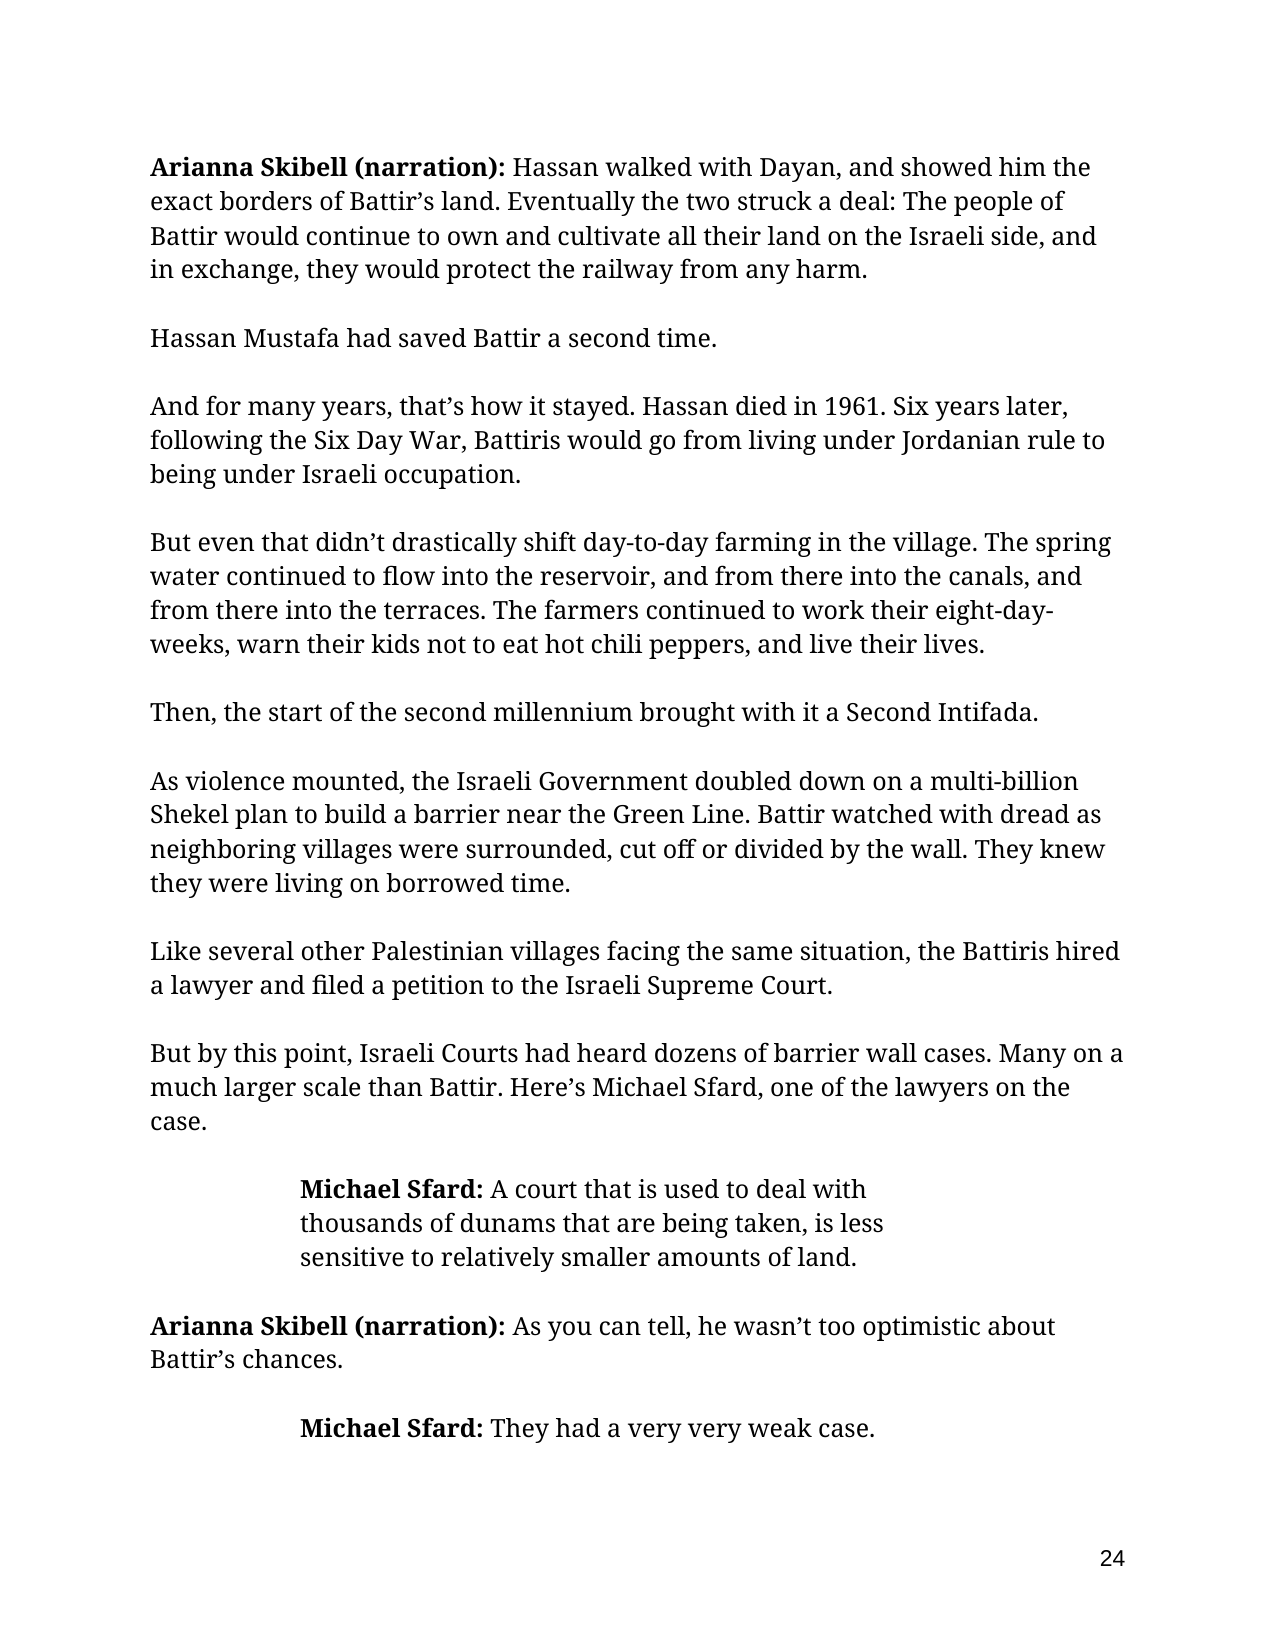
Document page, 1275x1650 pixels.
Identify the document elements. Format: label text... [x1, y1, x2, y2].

text Like several other Palestinian villages facing the same situation, the Battiris hired a lawyer and filed a petition to the Israeli Supreme Court. [150, 933, 1125, 1002]
text Hassan Mustafa had saved Battir a second time. [150, 320, 1125, 354]
text But even that didn’t drastically shift day-to-day farming in the village. The spring water continued to flow into the reservoir, and from there into the canals, and from there into the terraces. The farmers continued to work their eight-day-weeks, warn their kids not to eat hot chili peppers, and live their lives. [150, 525, 1125, 661]
text But by this point, Israeli Courts had heard dozens of barrier wall cases. Many on a much larger scale than Battir. Here’s Michael Sfard, one of the lawyers on the case. [150, 1036, 1125, 1138]
text As violence mounted, the Israeli Government doubled down on a multi-billion Shekel plan to build a barrier near the Green Line. Battir watched with dread as neighboring villages were surrounded, cut off or divided by the wall. They knew they were living on borrowed time. [150, 763, 1125, 899]
text Arianna Skibell (narration): As you can tell, he wasn’t too optimistic about Battir’s chances. [150, 1308, 1125, 1376]
text Then, the start of the second millennium brought with it a Second Intifada. [150, 695, 1125, 729]
text And for many years, that’s how it stayed. Hassan died in 1961. Six years later, following the Six Day War, Battiris would go from living under Jordanian rule to being under Israeli occupation. [150, 388, 1125, 491]
text Michael Sfard: They had a very very weak case. [300, 1410, 900, 1444]
text Michael Sfard: A court that is used to deal with thousands of dunams that are being taken, is less sensitive to relatively smaller amounts of land. [300, 1172, 900, 1274]
text Arianna Skibell (narration): Hassan walked with Dayan, and showed him the exact borders of Battir’s land. Eventually the two struck a deal: The people of Battir would continue to own and cultivate all their land on the Israeli side, and in exchange, they would protect the railway from any harm. [150, 150, 1125, 286]
